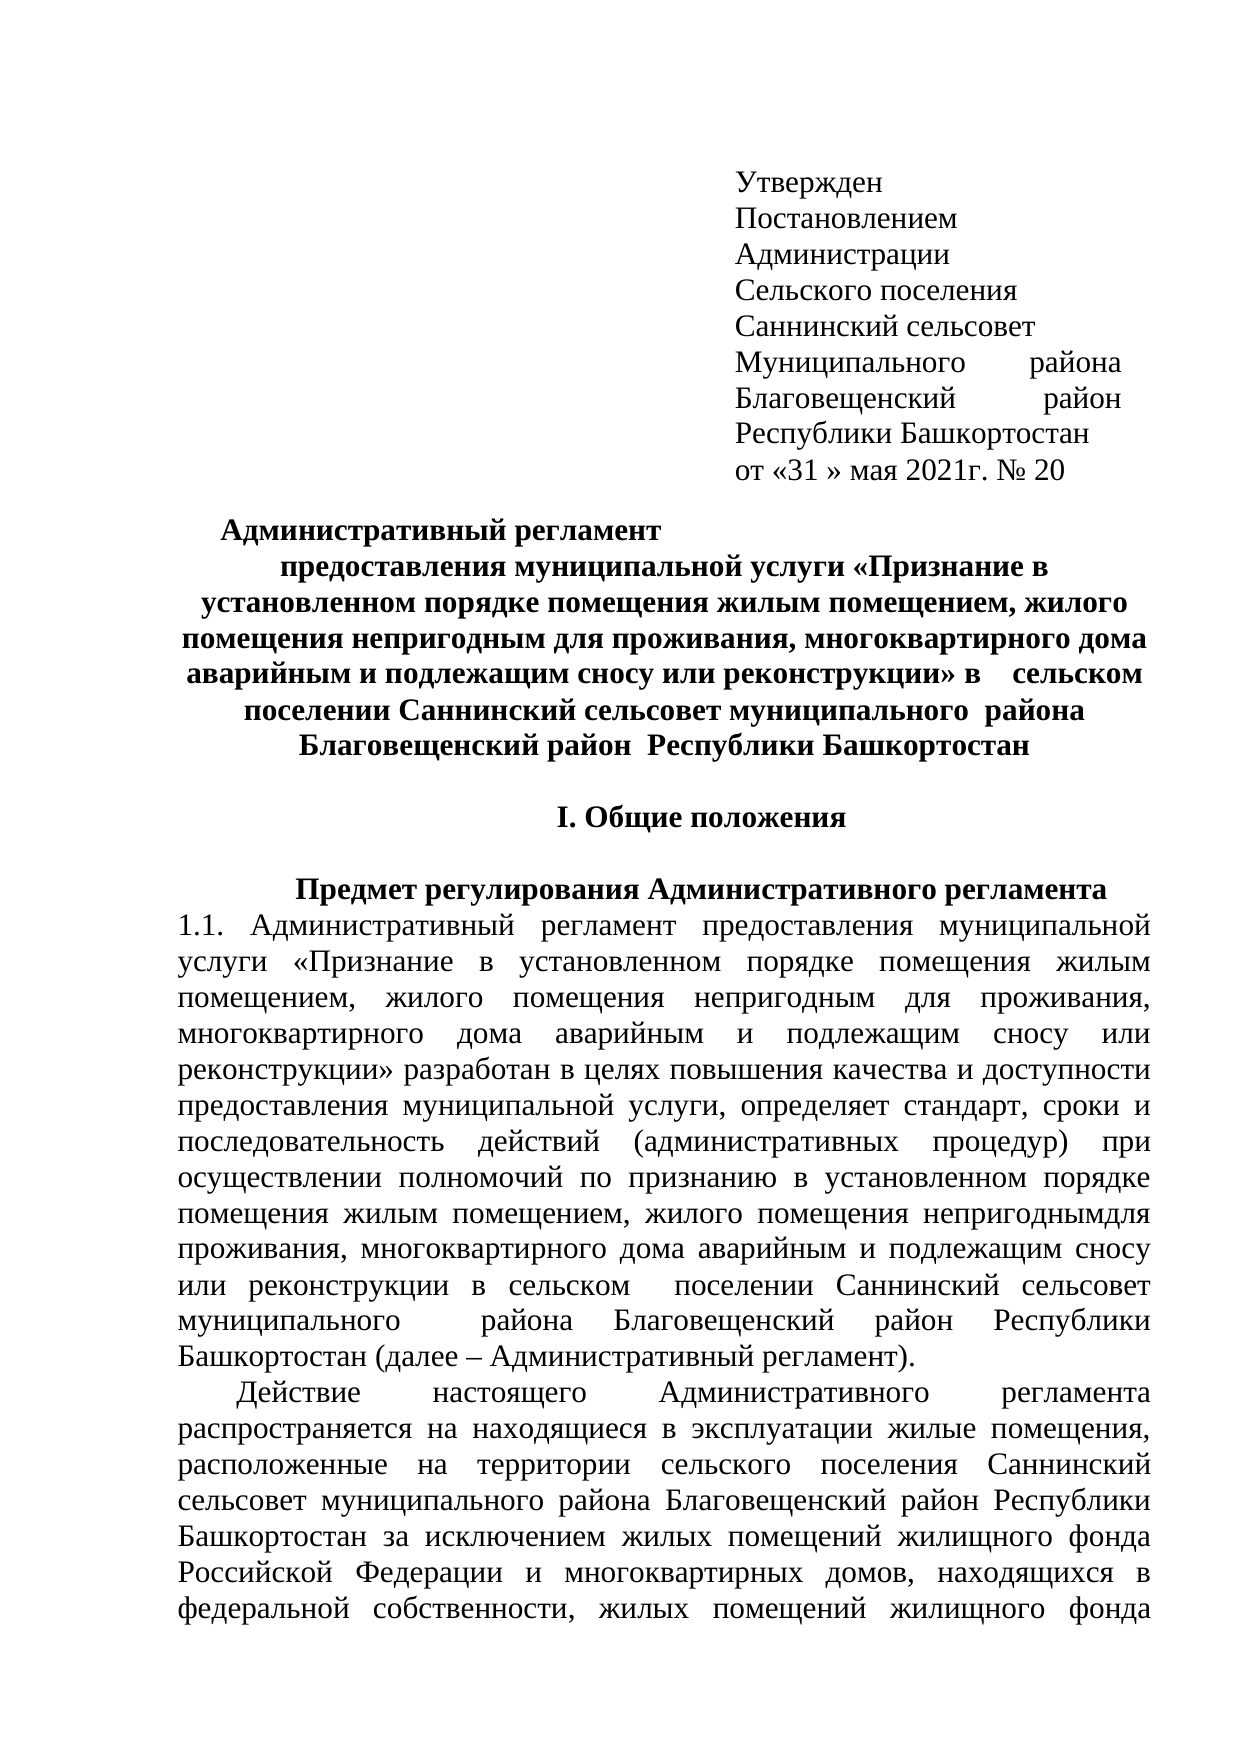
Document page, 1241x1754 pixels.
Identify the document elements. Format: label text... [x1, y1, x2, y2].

text Административный регламент предоставления муниципальной услуги «Признание в установленном порядке помещения жилым помещением, жилого помещения непригодным для проживания, многоквартирного дома аварийным и подлежащим сносу или реконструкции» в сельском поселении Саннинский сельсовет муниципального района Благовещенский район Республики Башкортостан [177, 511, 1152, 763]
text Предмет регулирования Административного регламента [177, 870, 1152, 906]
text I. Общие положения [177, 798, 1152, 834]
table_header Утвержден Постановлением Администрации Сельского поселения Саннинский сельсовет Муниципального района Благовещенский район Республики Башкортостан от «31 » мая 2021г. № 20 [723, 163, 1133, 523]
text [177, 1373, 1152, 1625]
text 1.1. Административный регламент предоставления муниципальной услуги «Признание в установленном порядке помещения жилым помещением, жилого помещения непригодным для проживания, многоквартирного дома аварийным и подлежащим сносу или реконструкции» разработан в целях повышения качества и доступности предоставления муниципальной услуги, определяет стандарт, сроки и последовательность действий (административных процедур) при осуществлении полномочий по признанию в установленном порядке помещения жилым помещением, жилого помещения непригоднымдля проживания, многоквартирного дома аварийным и подлежащим сносу или реконструкции в сельском поселении Саннинский сельсовет муниципального района Благовещенский район Республики Башкортостан (далее – Административный регламент). [177, 906, 1152, 1373]
